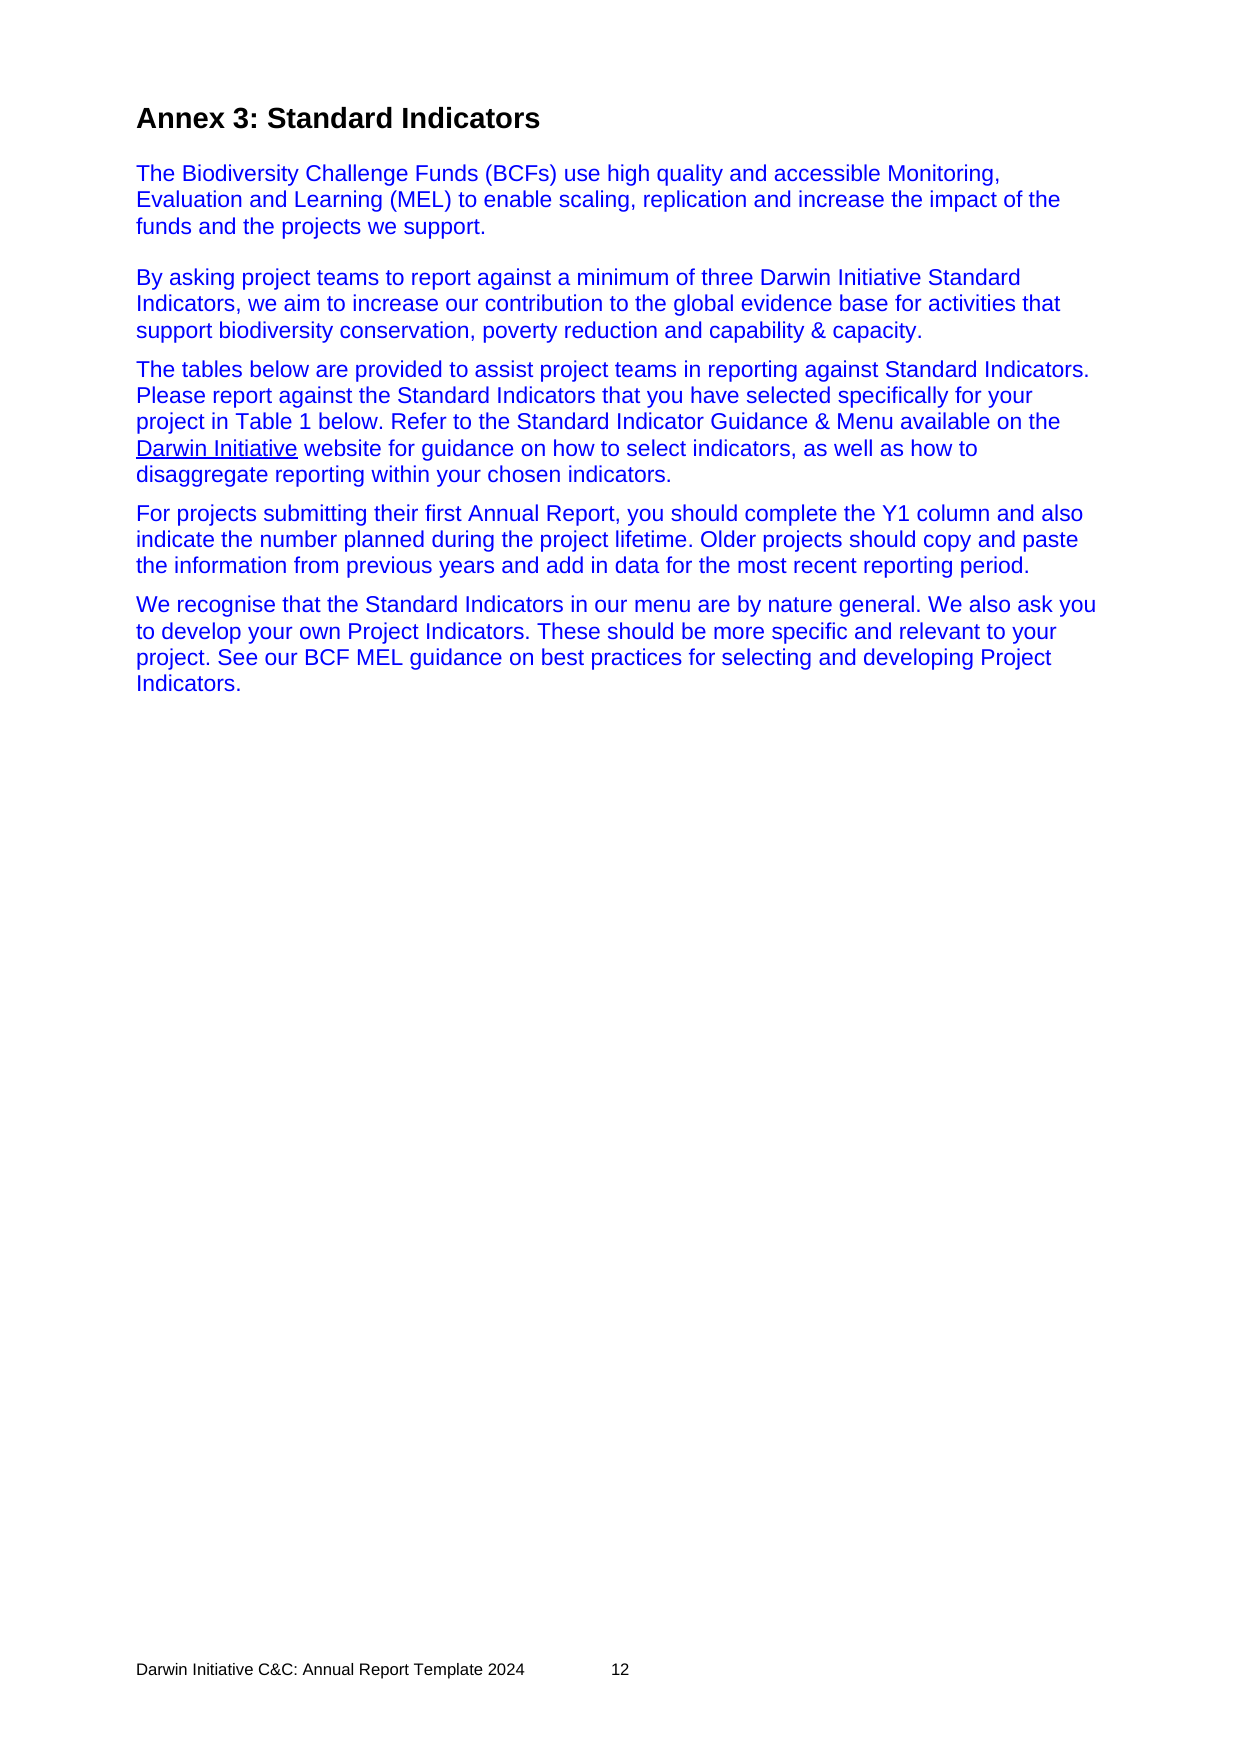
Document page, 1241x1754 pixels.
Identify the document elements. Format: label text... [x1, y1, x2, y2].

text The Biodiversity Challenge Funds (BCFs) use high quality and accessible Monitoring, Evaluation and Learning (MEL) to enable scaling, replication and increase the impact of the funds and the projects we support. [136, 160, 1104, 239]
text By asking project teams to report against a minimum of three Darwin Initiative Standard Indicators, we aim to increase our contribution to the global evidence base for activities that support biodiversity conservation, poverty reduction and capability & capacity. [136, 264, 1104, 343]
text We recognise that the Standard Indicators in our menu are by nature general. We also ask you to develop your own Project Indicators. These should be more specific and relevant to your project. See our BCF MEL guidance on best practices for selecting and developing Project Indicators. [136, 591, 1104, 697]
text The tables below are provided to assist project teams in reporting against Standard Indicators. Please report against the Standard Indicators that you have selected specifically for your project in Table 1 below. Refer to the Standard Indicator Guidance & Menu available on the Darwin Initiative website for guidance on how to select indicators, as well as how to disaggregate reporting within your chosen indicators. [136, 356, 1104, 487]
text For projects submitting their first Annual Report, you should complete the Y1 column and also indicate the number planned during the project lifetime. Older projects should copy and paste the information from previous years and add in data for the most recent reporting period. [136, 500, 1104, 579]
subtitle Annex 3: Standard Indicators [136, 101, 1104, 135]
